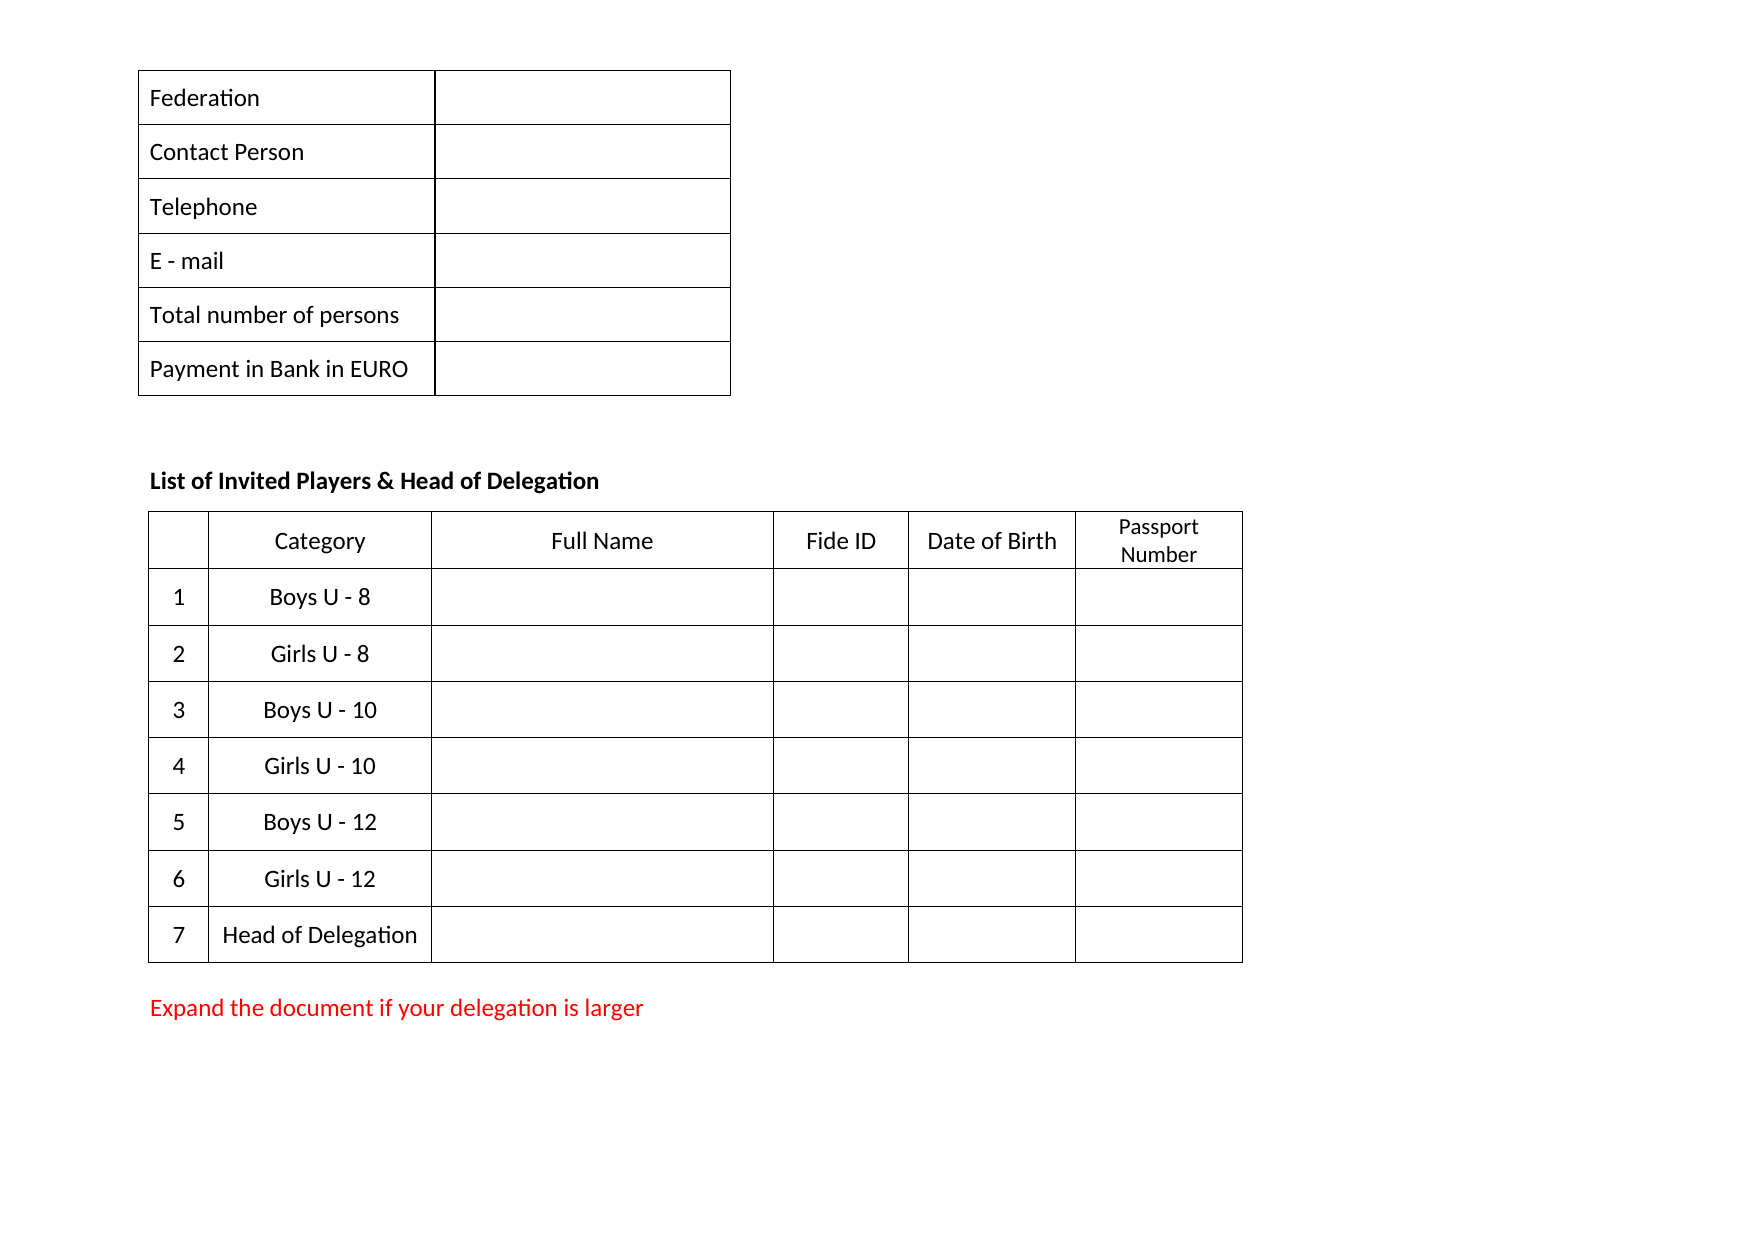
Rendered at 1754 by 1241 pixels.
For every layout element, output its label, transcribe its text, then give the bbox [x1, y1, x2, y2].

table_cell [436, 179, 730, 232]
table_cell [909, 738, 1075, 793]
table_header [149, 512, 208, 568]
table_cell Total number of persons [139, 288, 434, 341]
table_cell 2 [149, 626, 208, 681]
table_cell Girls U - 8 [209, 626, 431, 681]
table_cell 3 [149, 682, 208, 737]
text List of Invited Players & Head of Delegation [150, 465, 1604, 496]
table_cell Girls U - 12 [209, 851, 431, 906]
table_header [436, 71, 730, 124]
table_cell Payment in Bank in EURO [139, 342, 434, 395]
table_cell [774, 626, 908, 681]
table_cell [909, 682, 1075, 737]
table_cell [774, 851, 908, 906]
table_cell [909, 626, 1075, 681]
table_cell [1076, 851, 1242, 906]
table_header Date of Birth [909, 512, 1075, 568]
table_cell [1076, 907, 1242, 962]
table_cell E - mail [139, 234, 434, 287]
table_cell 1 [149, 569, 208, 624]
table_cell [774, 682, 908, 737]
table_cell [909, 569, 1075, 624]
table_cell Girls U - 10 [209, 738, 431, 793]
table_cell Boys U - 12 [209, 794, 431, 849]
table_cell [909, 851, 1075, 906]
table_cell 5 [149, 794, 208, 849]
table_cell Boys U - 8 [209, 569, 431, 624]
table_cell Telephone [139, 179, 434, 232]
table_cell 6 [149, 851, 208, 906]
table_cell [432, 851, 773, 906]
table_cell [436, 234, 730, 287]
table_cell [774, 569, 908, 624]
table_cell Boys U - 10 [209, 682, 431, 737]
table_cell [1076, 626, 1242, 681]
table_cell [774, 794, 908, 849]
table_cell [436, 342, 730, 395]
table_cell [909, 794, 1075, 849]
table_cell [436, 125, 730, 178]
table_cell [774, 907, 908, 962]
table_cell [432, 738, 773, 793]
table_cell [432, 907, 773, 962]
table_cell [432, 794, 773, 849]
table_cell Contact Person [139, 125, 434, 178]
text Expand the document if your delegation is larger [150, 992, 1604, 1022]
table_cell [1076, 794, 1242, 849]
table_cell Head of Delegation [209, 907, 431, 962]
table_cell [1076, 569, 1242, 624]
table_cell [432, 626, 773, 681]
table_cell [1076, 738, 1242, 793]
table_cell 4 [149, 738, 208, 793]
table_cell [909, 907, 1075, 962]
table_header Fide ID [774, 512, 908, 568]
table_header Passport Number [1076, 512, 1242, 568]
table_cell 7 [149, 907, 208, 962]
table_header Category [209, 512, 431, 568]
table_cell [436, 288, 730, 341]
table_cell [1076, 682, 1242, 737]
table_cell [774, 738, 908, 793]
table_cell [432, 569, 773, 624]
table_cell [432, 682, 773, 737]
table_header Federation [139, 71, 434, 124]
table_header Full Name [432, 512, 773, 568]
